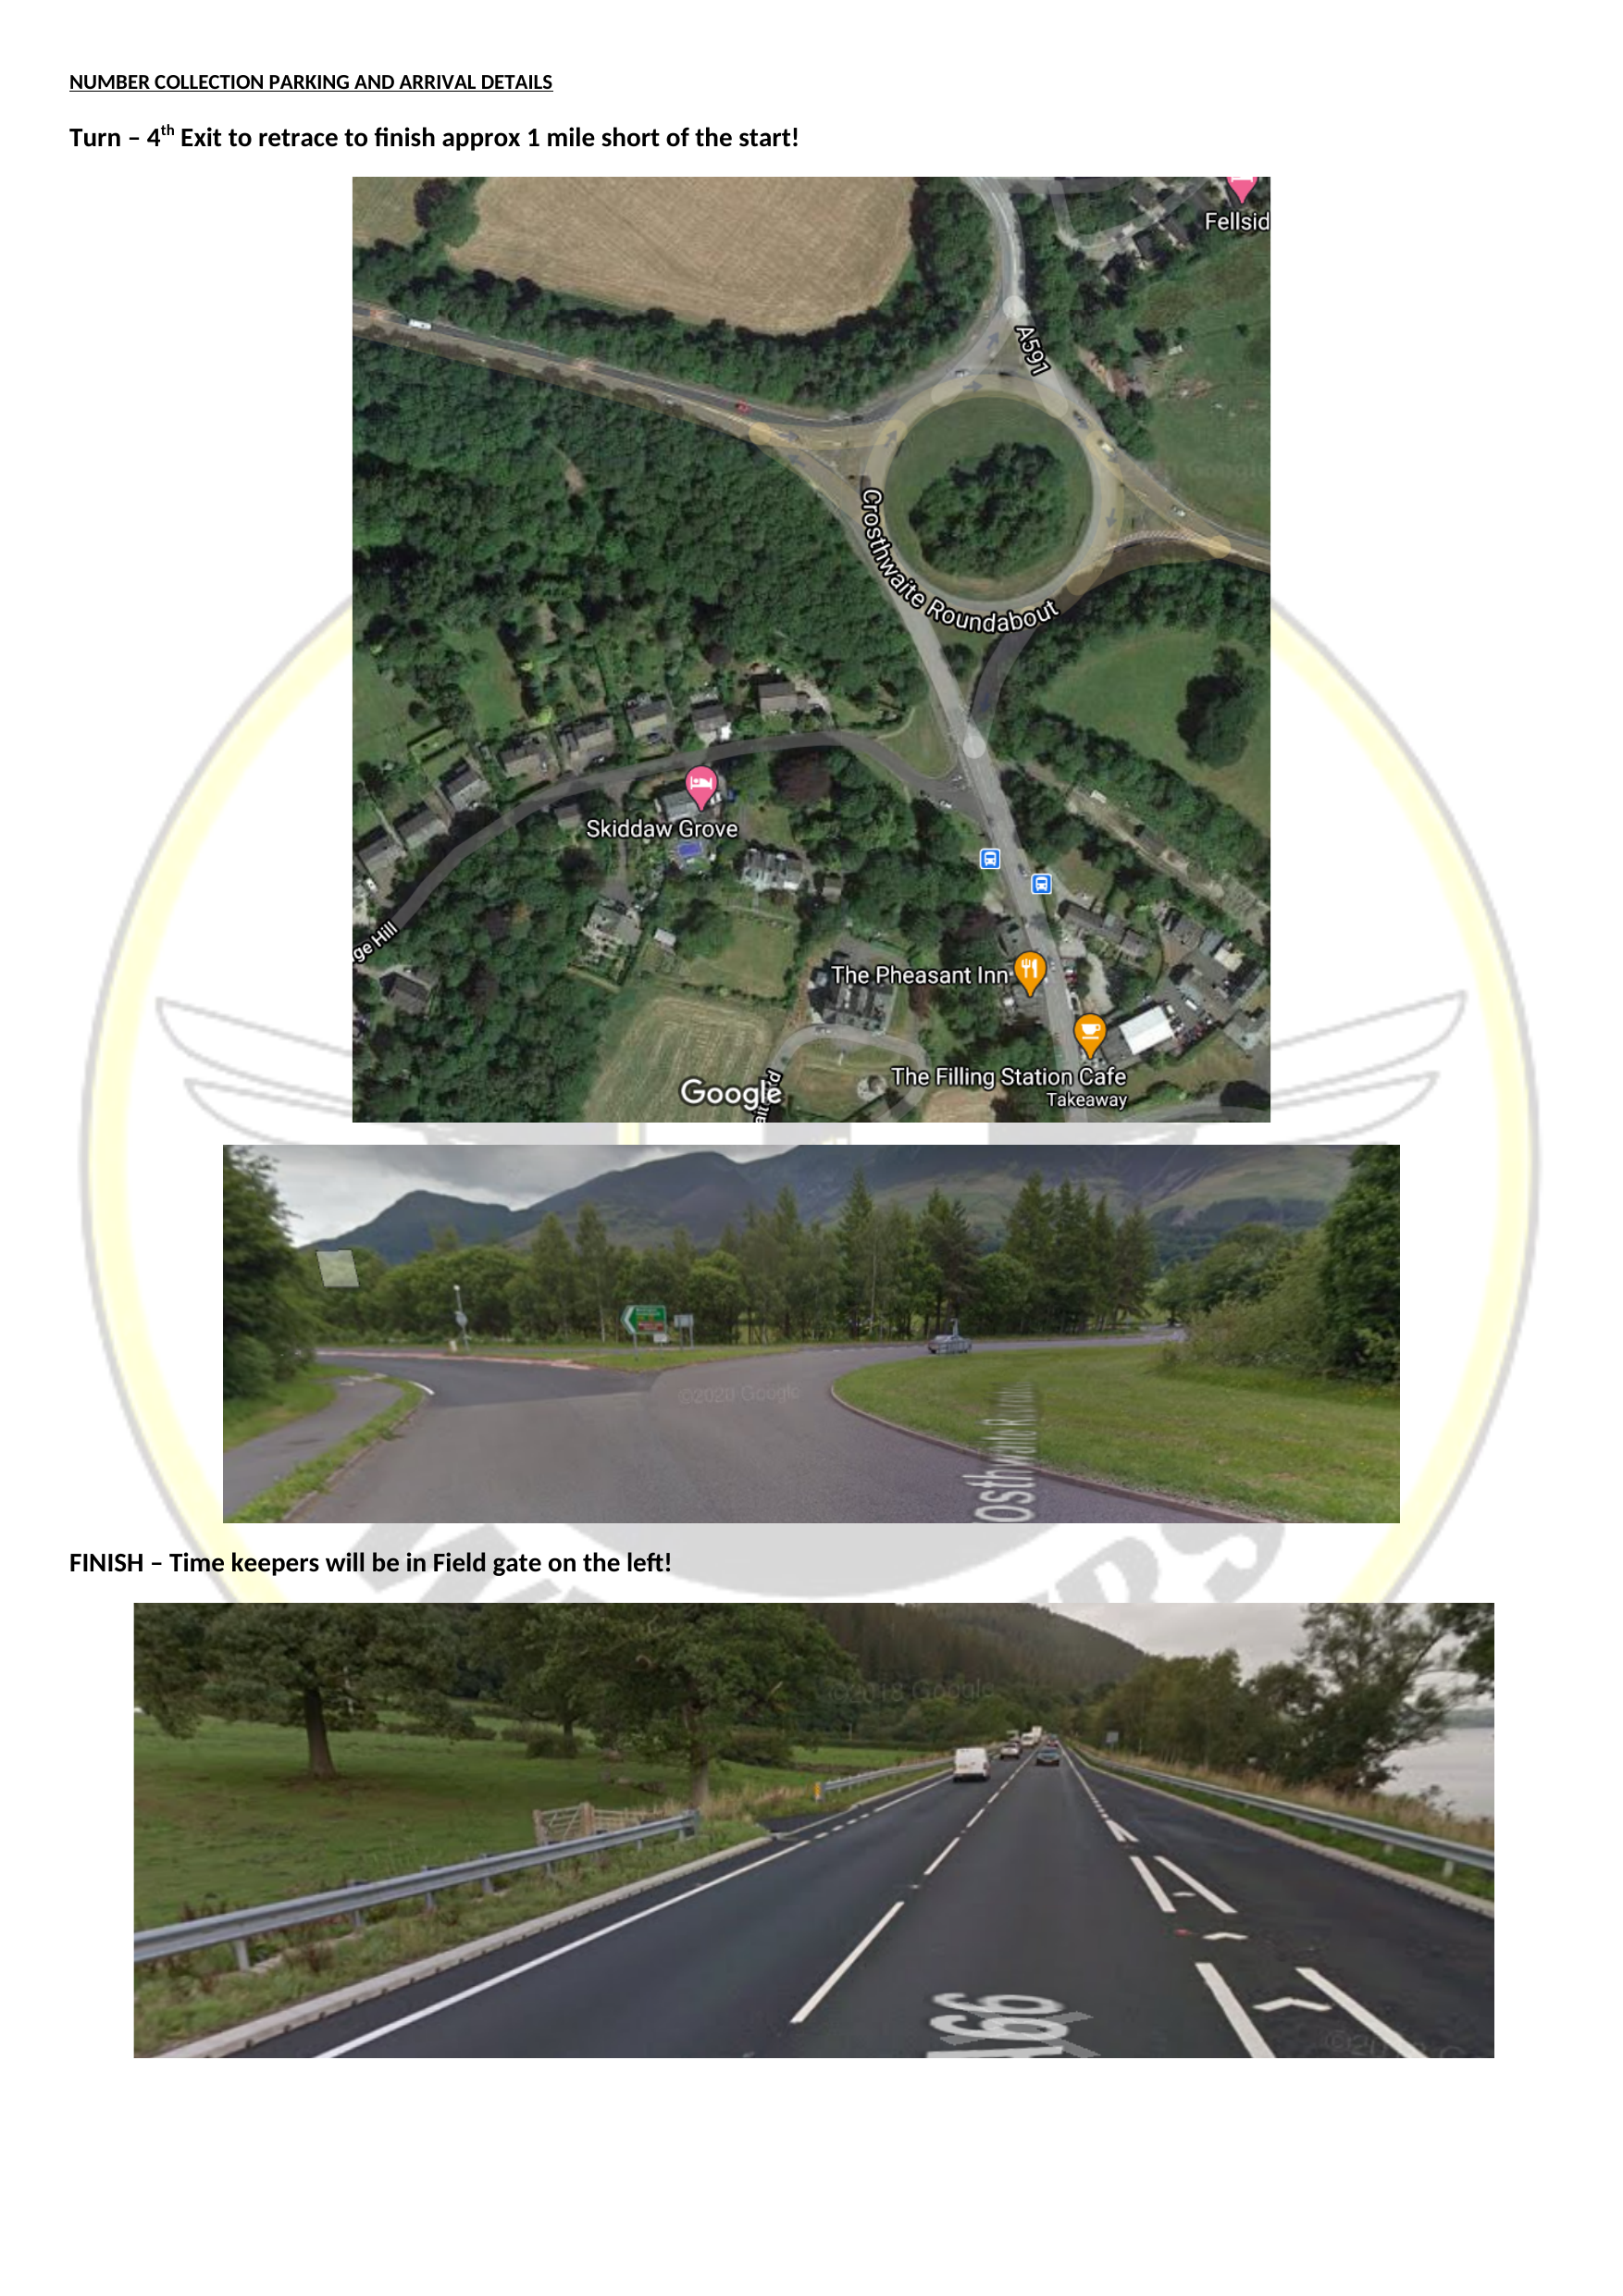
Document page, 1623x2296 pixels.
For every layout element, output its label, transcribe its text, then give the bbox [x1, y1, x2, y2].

text FINISH – Time keepers will be in Field gate on the left! [69, 1545, 1554, 1579]
picture [133, 1603, 1494, 2058]
picture [223, 1145, 1400, 1523]
picture [352, 177, 1271, 1123]
text Turn – 4th Exit to retrace to finish approx 1 mile short of the start! [69, 120, 1554, 153]
